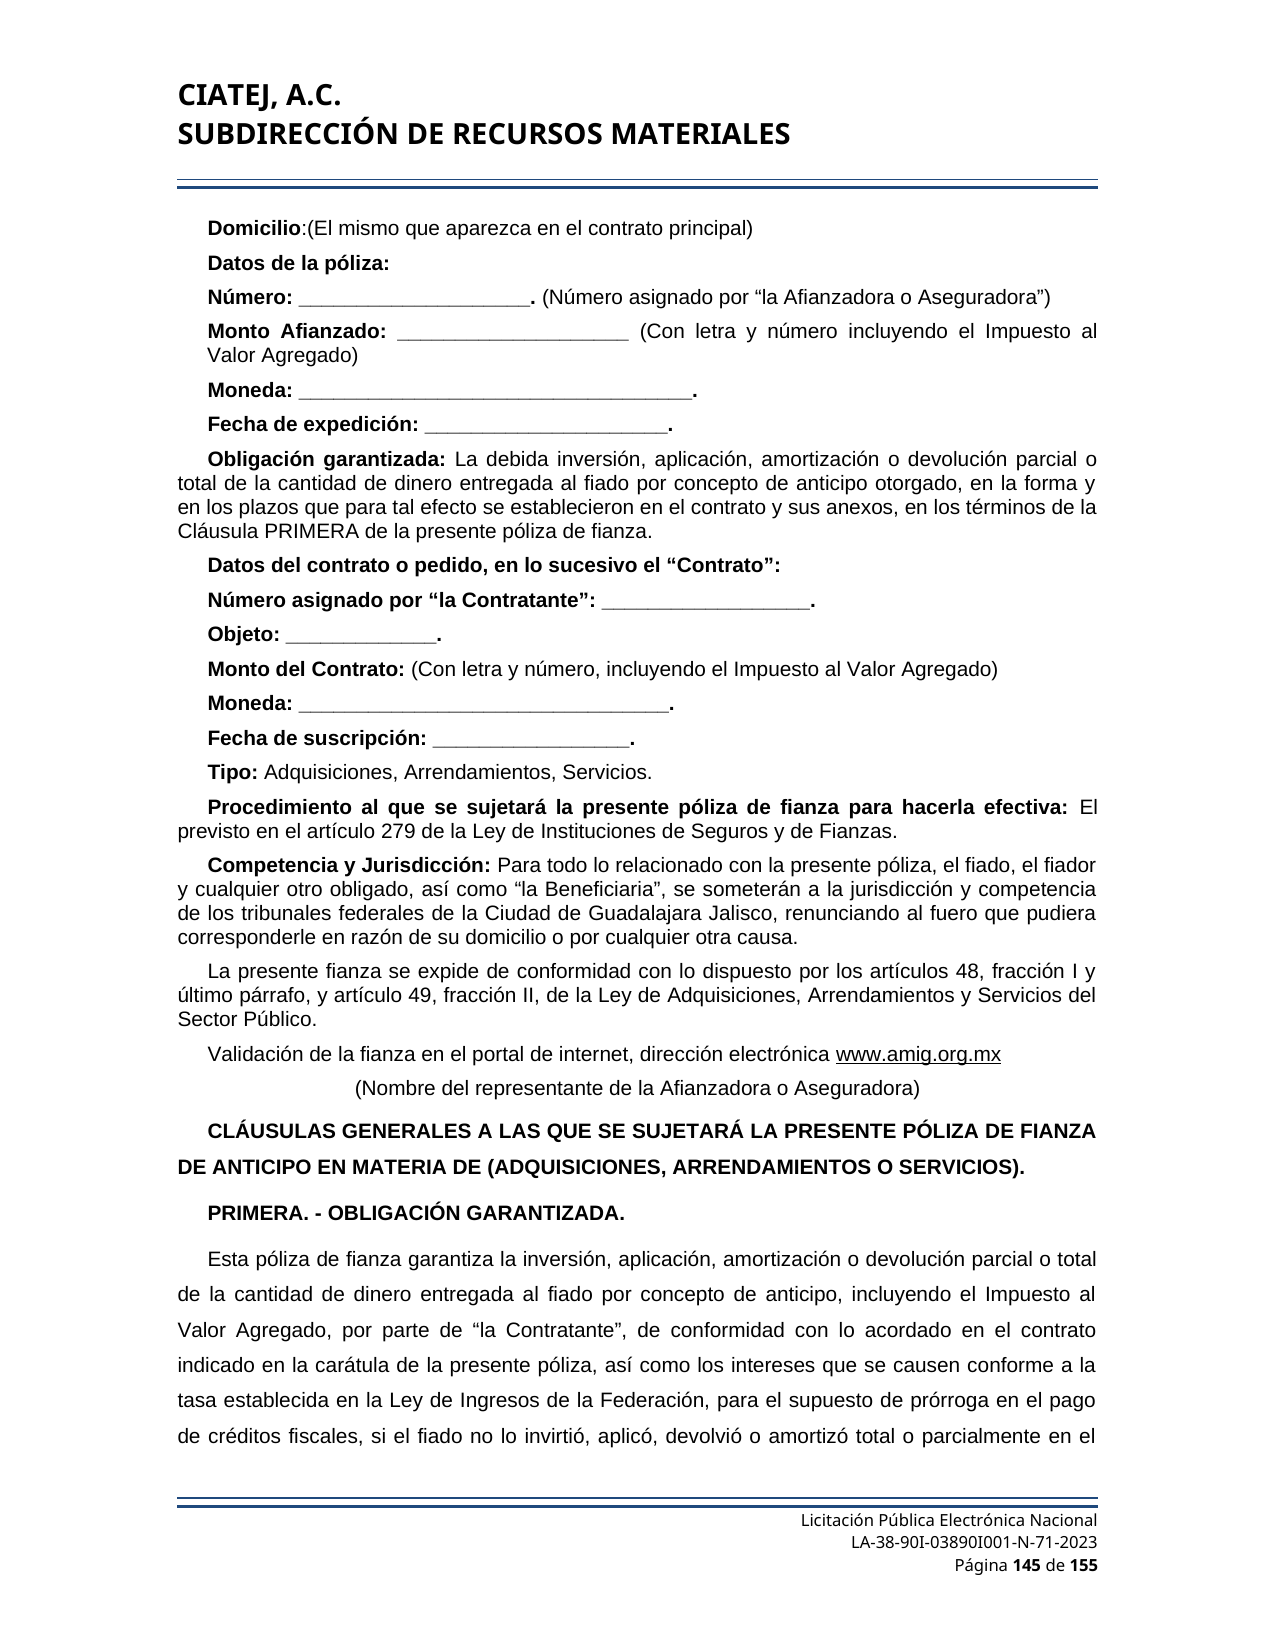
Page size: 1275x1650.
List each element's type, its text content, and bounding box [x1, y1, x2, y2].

text CLÁUSULAS GENERALES A LAS QUE SE SUJETARÁ LA PRESENTE PÓLIZA DE FIANZA DE ANTICIPO EN MATERIA DE (ADQUISICIONES, ARRENDAMIENTOS O SERVICIOS). [177, 1111, 1098, 1181]
text (Nombre del representante de la Afianzadora o Aseguradora) [177, 1076, 1098, 1100]
text Tipo: Adquisiciones, Arrendamientos, Servicios. [177, 760, 1098, 784]
text Fecha de expedición: _____________________. [177, 412, 1098, 436]
text Monto del Contrato: (Con letra y número, incluyendo el Impuesto al Valor Agregado) [177, 657, 1098, 681]
text Datos del contrato o pedido, en lo sucesivo el “Contrato”: [177, 553, 1098, 577]
text Moneda: __________________________________. [207, 378, 1098, 402]
text Domicilio:(El mismo que aparezca en el contrato principal) [177, 216, 1098, 240]
text Competencia y Jurisdicción: Para todo lo relacionado con la presente póliza, el fiado, el fiador y cualquier otro obligado, así como “la Beneficiaria”, se someterán a la jurisdicción y competencia de los tribunales federales de la Ciudad de Guadalajara Jalisco, renunciando al fuero que pudiera corresponderle en razón de su domicilio o por cualquier otra causa. [177, 853, 1098, 949]
text Número: ____________________. (Número asignado por “la Afianzadora o Aseguradora”) [177, 285, 1098, 309]
text Monto Afianzado: ____________________ (Con letra y número incluyendo el Impuesto al Valor Agregado) [207, 319, 1098, 367]
text Objeto: _____________. [177, 622, 1098, 646]
text La presente fianza se expide de conformidad con lo dispuesto por los artículos 48, fracción I y último párrafo, y artículo 49, fracción II, de la Ley de Adquisiciones, Arrendamientos y Servicios del Sector Público. [177, 959, 1098, 1031]
text Número asignado por “la Contratante”: __________________. [177, 588, 1098, 612]
text Validación de la fianza en el portal de internet, dirección electrónica www.amig.org.mx [177, 1042, 1098, 1066]
text Datos de la póliza: [177, 250, 1098, 274]
text Moneda: ________________________________. [177, 691, 1098, 715]
text Procedimiento al que se sujetará la presente póliza de fianza para hacerla efectiva: El previsto en el artículo 279 de la Ley de Instituciones de Seguros y de Fianzas. [177, 794, 1098, 842]
text Obligación garantizada: La debida inversión, aplicación, amortización o devolución parcial o total de la cantidad de dinero entregada al fiado por concepto de anticipo otorgado, en la forma y en los plazos que para tal efecto se establecieron en el contrato y sus anexos, en los términos de la Cláusula PRIMERA de la presente póliza de fianza. [177, 447, 1098, 543]
text PRIMERA. - OBLIGACIÓN GARANTIZADA. [177, 1192, 1098, 1227]
text Fecha de suscripción: _________________. [177, 726, 1098, 749]
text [177, 1238, 1098, 1450]
